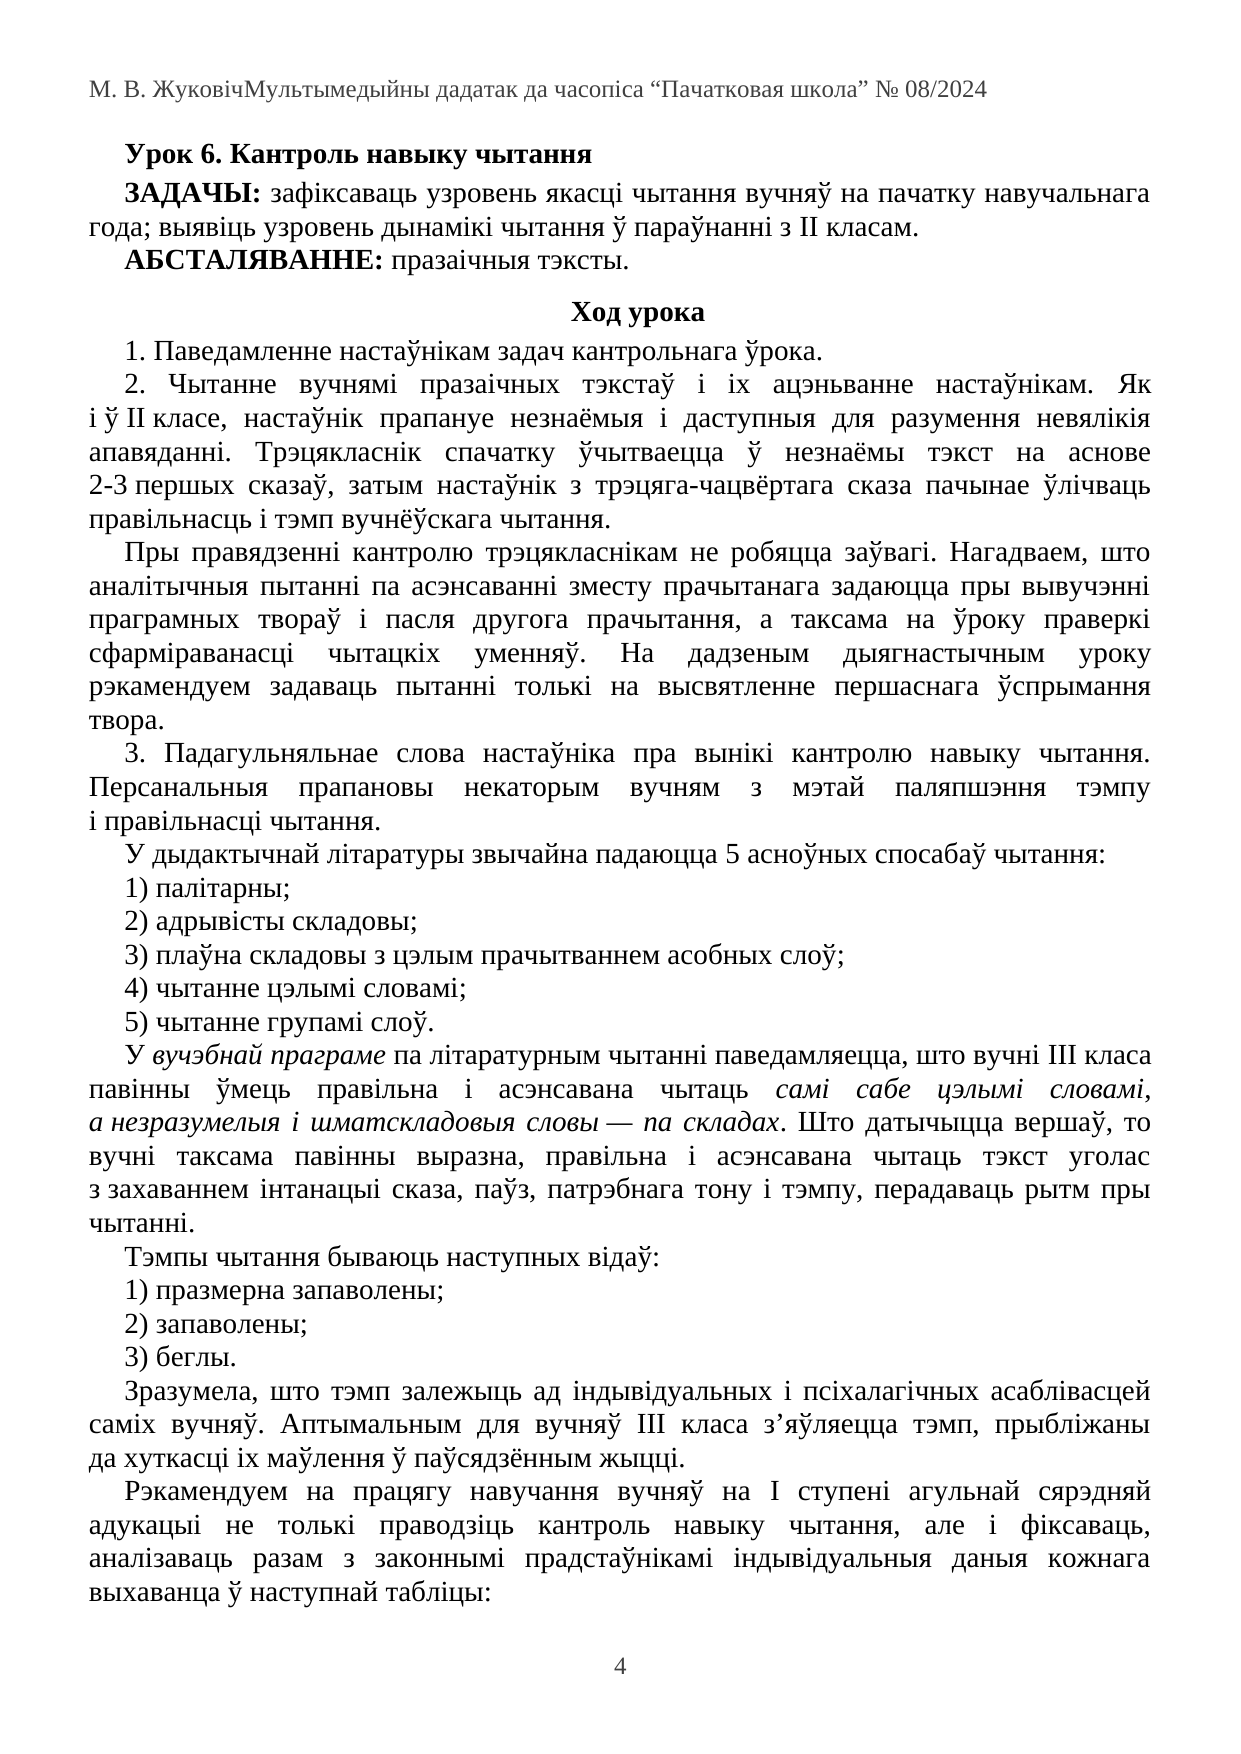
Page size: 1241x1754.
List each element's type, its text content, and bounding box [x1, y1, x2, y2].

text АБСТАЛЯВАННЕ: празаічныя тэксты. [89, 242, 1152, 276]
text У вучэбнай праграме па літаратурным чытанні паведамляецца, што вучні III класа павінны ўмець правільна і асэнсавана чытаць самі сабе цэлымі словамі, а незразумелыя і шматскладовыя словы — па складах. Што датычыцца вершаў, то вучні таксама павінны выразна, правільна і асэнсавана чытаць тэкст уголас з захаваннем інтанацыі сказа, паўз, патрэбнага тону і тэмпу, перадаваць рытм пры чытанні. [89, 1037, 1152, 1239]
text 1) празмерна запаволены; [89, 1272, 1152, 1306]
text 4) чытанне цэлымі словамі; [89, 970, 1152, 1004]
text 3) плаўна складовы з цэлым прачытваннем асобных слоў; [89, 937, 1152, 970]
text Тэмпы чытання бываюць наступных відаў: [89, 1239, 1152, 1272]
text Рэкамендуем на працягу навучання вучняў на I ступені агульнай сярэдняй адукацыі не толькі праводзіць кантроль навыку чытання, але і фіксаваць, аналізаваць разам з законнымі прадстаўнікамі індывідуальныя даныя кожнага выхаванца ў наступнай табліцы: [89, 1473, 1152, 1608]
text Ход урока [89, 294, 1152, 327]
text 1. Паведамленне настаўнікам задач кантрольнага ўрока. [89, 333, 1152, 367]
text 3) беглы. [89, 1339, 1152, 1373]
text Урок 6. Кантроль навыку чытання [89, 136, 1152, 169]
text 1) палітарны; [89, 870, 1152, 903]
text 2) запаволены; [89, 1306, 1152, 1339]
text У дыдактычнай літаратуры звычайна падаюцца 5 асноўных спосабаў чытання: [89, 836, 1152, 870]
text 3. Падагульняльнае слова настаўніка пра вынікі кантролю навыку чытання. Персанальныя прапановы некаторым вучням з мэтай паляпшэння тэмпу і правільнасці чытання. [89, 736, 1152, 836]
text 2. Чытанне вучнямі празаічных тэкстаў і іх ацэньванне настаўнікам. Як і ў II класе, настаўнік прапануе незнаёмыя і даступныя для разумення невялікія апавяданні. Трэцякласнік спачатку ўчытваецца ў незнаёмы тэкст на аснове 2-3 першых сказаў, затым настаўнік з трэцяга-чацвёртага сказа пачынае ўлічваць правільнасць і тэмп вучнёўскага чытання. [89, 367, 1152, 534]
text ЗАДАЧЫ: зафіксаваць узровень якасці чытання вучняў на пачатку навучальнага года; выявіць узровень дынамікі чытання ў параўнанні з II класам. [89, 175, 1152, 242]
text 2) адрывісты складовы; [89, 903, 1152, 937]
text Зразумела, што тэмп залежыць ад індывідуальных і псіхалагічных асаблівасцей саміх вучняў. Аптымальным для вучняў ІІІ класа з’яўляецца тэмп, прыбліжаны да хуткасці іх маўлення ў паўсядзённым жыцці. [89, 1373, 1152, 1473]
text 5) чытанне групамі слоў. [89, 1004, 1152, 1037]
text Пры правядзенні кантролю трэцякласнікам не робяцца заўвагі. Нагадваем, што аналітычныя пытанні па асэнсаванні зместу прачытанага задаюцца пры вывучэнні праграмных твораў і пасля другога прачытання, а таксама на ўроку праверкі сфарміраванасці чытацкіх уменняў. На дадзеным дыягнастычным уроку рэкамендуем задаваць пытанні толькі на высвятленне першаснага ўспрымання твора. [89, 534, 1152, 736]
